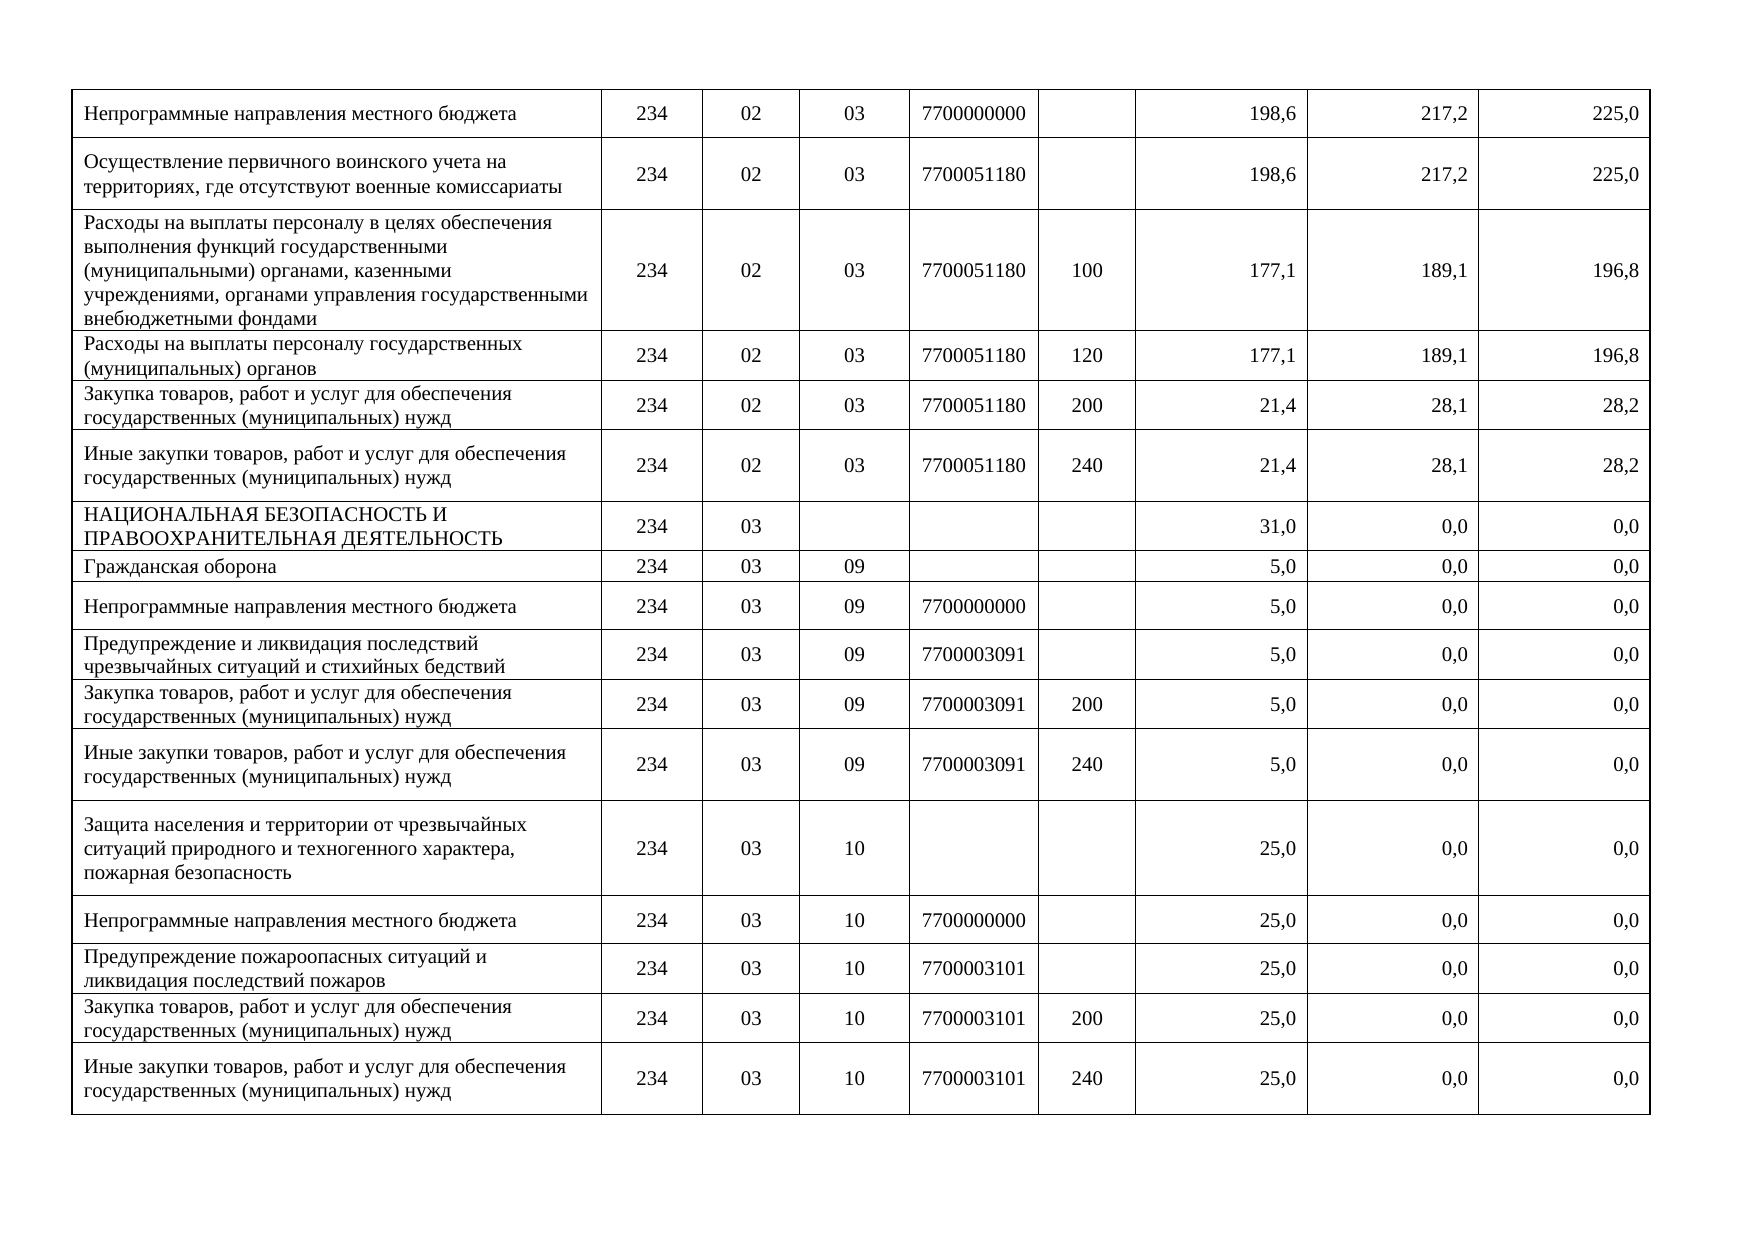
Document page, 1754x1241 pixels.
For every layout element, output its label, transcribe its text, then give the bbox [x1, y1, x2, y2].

table_cell 0,0 [1479, 582, 1649, 629]
table_cell [1039, 138, 1135, 209]
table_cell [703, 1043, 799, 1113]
table_cell 198,6 [1136, 90, 1307, 137]
table_cell 03 [703, 582, 799, 629]
table_cell 7700051180 [910, 331, 1038, 379]
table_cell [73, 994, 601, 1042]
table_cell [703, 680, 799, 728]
table_cell НАЦИОНАЛЬНАЯ БЕЗОПАСНОСТЬ И ПРАВООХРАНИТЕЛЬНАЯ ДЕЯТЕЛЬНОСТЬ [73, 502, 601, 550]
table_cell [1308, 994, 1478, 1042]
table_cell 100 [1039, 210, 1135, 330]
table_cell 09 [800, 630, 909, 678]
table_cell 0,0 [1308, 551, 1478, 581]
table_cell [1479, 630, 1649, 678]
table_cell 234 [602, 210, 702, 330]
table_cell 196,8 [1479, 210, 1649, 330]
table_cell 196,8 [1479, 331, 1649, 379]
table_cell 03 [800, 331, 909, 379]
table_cell [1039, 90, 1135, 137]
table_cell 28,2 [1479, 430, 1649, 501]
table_cell 02 [703, 381, 799, 429]
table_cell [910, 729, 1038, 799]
table_cell 189,1 [1308, 331, 1478, 379]
table_cell 7700051180 [910, 138, 1038, 209]
table_cell 03 [703, 630, 799, 678]
table_cell Предупреждение и ликвидация последствий чрезвычайных ситуаций и стихийных бедствий [73, 630, 601, 678]
table_cell [1039, 551, 1135, 581]
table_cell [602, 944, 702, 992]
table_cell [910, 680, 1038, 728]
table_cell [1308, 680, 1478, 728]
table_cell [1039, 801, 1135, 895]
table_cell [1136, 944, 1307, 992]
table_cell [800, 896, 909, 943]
table_cell [910, 551, 1038, 581]
table_cell 02 [703, 331, 799, 379]
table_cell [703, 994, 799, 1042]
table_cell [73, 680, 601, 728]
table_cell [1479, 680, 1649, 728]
table_cell 189,1 [1308, 210, 1478, 330]
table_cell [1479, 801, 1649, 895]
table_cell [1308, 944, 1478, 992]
table_cell 09 [800, 582, 909, 629]
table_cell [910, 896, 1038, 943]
table_cell Иные закупки товаров, работ и услуг для обеспечения государственных (муниципальных) нужд [73, 430, 601, 501]
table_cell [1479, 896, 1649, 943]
table_cell 177,1 [1136, 331, 1307, 379]
table_cell 217,2 [1308, 138, 1478, 209]
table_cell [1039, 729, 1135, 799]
table_cell 02 [703, 138, 799, 209]
table_cell Непрограммные направления местного бюджета [73, 582, 601, 629]
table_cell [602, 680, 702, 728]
table_cell [800, 502, 909, 550]
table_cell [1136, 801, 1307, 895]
table_cell Гражданская оборона [73, 551, 601, 581]
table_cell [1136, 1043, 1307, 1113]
table_cell 28,2 [1479, 381, 1649, 429]
table_cell 234 [602, 582, 702, 629]
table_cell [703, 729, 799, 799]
table_cell 03 [800, 210, 909, 330]
table_cell 217,2 [1308, 90, 1478, 137]
table_cell 234 [602, 502, 702, 550]
table_cell 225,0 [1479, 90, 1649, 137]
table_cell 234 [602, 430, 702, 501]
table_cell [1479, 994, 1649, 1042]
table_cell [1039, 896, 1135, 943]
table_cell 7700000000 [910, 582, 1038, 629]
table_cell 234 [602, 551, 702, 581]
table_cell Расходы на выплаты персоналу государственных (муниципальных) органов [73, 331, 601, 379]
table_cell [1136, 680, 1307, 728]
table_cell 03 [800, 381, 909, 429]
table_cell 03 [703, 502, 799, 550]
table_cell 31,0 [1136, 502, 1307, 550]
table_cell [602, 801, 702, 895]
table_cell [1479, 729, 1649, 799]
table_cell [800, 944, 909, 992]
table_cell [1039, 502, 1135, 550]
table_cell 03 [800, 430, 909, 501]
table_cell 7700051180 [910, 381, 1038, 429]
table_cell 234 [602, 630, 702, 678]
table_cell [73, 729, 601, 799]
table_cell 28,1 [1308, 381, 1478, 429]
table_cell Непрограммные направления местного бюджета [73, 90, 601, 137]
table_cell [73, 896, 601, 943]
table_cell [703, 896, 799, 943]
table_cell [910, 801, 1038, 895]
table_cell 234 [602, 331, 702, 379]
table_cell 7700051180 [910, 430, 1038, 501]
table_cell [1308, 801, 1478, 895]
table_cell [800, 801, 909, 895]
table_cell [1039, 630, 1135, 678]
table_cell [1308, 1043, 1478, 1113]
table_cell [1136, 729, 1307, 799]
table_cell 03 [703, 551, 799, 581]
table_cell Расходы на выплаты персоналу в целях обеспечения выполнения функций государственными (муниципальными) органами, казенными учреждениями, органами управления государственными внебюджетными фондами [73, 210, 601, 330]
table_cell 234 [602, 90, 702, 137]
table_cell 7700003091 [910, 630, 1038, 678]
table_cell 0,0 [1308, 582, 1478, 629]
table_cell 03 [800, 138, 909, 209]
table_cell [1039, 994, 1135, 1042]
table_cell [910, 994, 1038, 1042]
table_cell 225,0 [1479, 138, 1649, 209]
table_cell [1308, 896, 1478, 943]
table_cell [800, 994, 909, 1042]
table_cell 7700051180 [910, 210, 1038, 330]
table_cell Осуществление первичного воинского учета на территориях, где отсутствуют военные комиссариаты [73, 138, 601, 209]
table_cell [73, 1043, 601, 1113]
table_cell 02 [703, 90, 799, 137]
table_cell 0,0 [1479, 551, 1649, 581]
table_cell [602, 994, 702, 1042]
table_cell 21,4 [1136, 430, 1307, 501]
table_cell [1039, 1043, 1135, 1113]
table_cell 21,4 [1136, 381, 1307, 429]
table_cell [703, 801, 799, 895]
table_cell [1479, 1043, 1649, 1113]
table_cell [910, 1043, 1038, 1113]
table_cell 09 [800, 551, 909, 581]
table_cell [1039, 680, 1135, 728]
table_cell 198,6 [1136, 138, 1307, 209]
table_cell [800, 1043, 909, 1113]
table_cell 03 [800, 90, 909, 137]
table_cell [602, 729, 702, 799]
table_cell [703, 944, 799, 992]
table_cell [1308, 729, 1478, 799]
table_cell 120 [1039, 331, 1135, 379]
table_cell 28,1 [1308, 430, 1478, 501]
table_cell 02 [703, 210, 799, 330]
table_cell 234 [602, 381, 702, 429]
table_cell 234 [602, 138, 702, 209]
table_cell 5,0 [1136, 551, 1307, 581]
table_cell 0,0 [1308, 502, 1478, 550]
table_cell 240 [1039, 430, 1135, 501]
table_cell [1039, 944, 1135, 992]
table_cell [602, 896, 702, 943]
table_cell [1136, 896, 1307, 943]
table_cell Закупка товаров, работ и услуг для обеспечения государственных (муниципальных) нужд [73, 381, 601, 429]
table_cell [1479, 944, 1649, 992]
table_cell 177,1 [1136, 210, 1307, 330]
table_cell 0,0 [1479, 502, 1649, 550]
table_cell [910, 502, 1038, 550]
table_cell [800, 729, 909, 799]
table_cell 200 [1039, 381, 1135, 429]
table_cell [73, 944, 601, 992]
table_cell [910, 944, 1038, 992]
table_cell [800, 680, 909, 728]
table_cell 7700000000 [910, 90, 1038, 137]
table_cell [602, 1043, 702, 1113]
table_cell 5,0 [1136, 630, 1307, 678]
table_cell 5,0 [1136, 582, 1307, 629]
table_cell 0,0 [1308, 630, 1478, 678]
table_cell [1039, 582, 1135, 629]
table_cell 02 [703, 430, 799, 501]
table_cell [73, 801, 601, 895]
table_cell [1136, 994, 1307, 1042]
